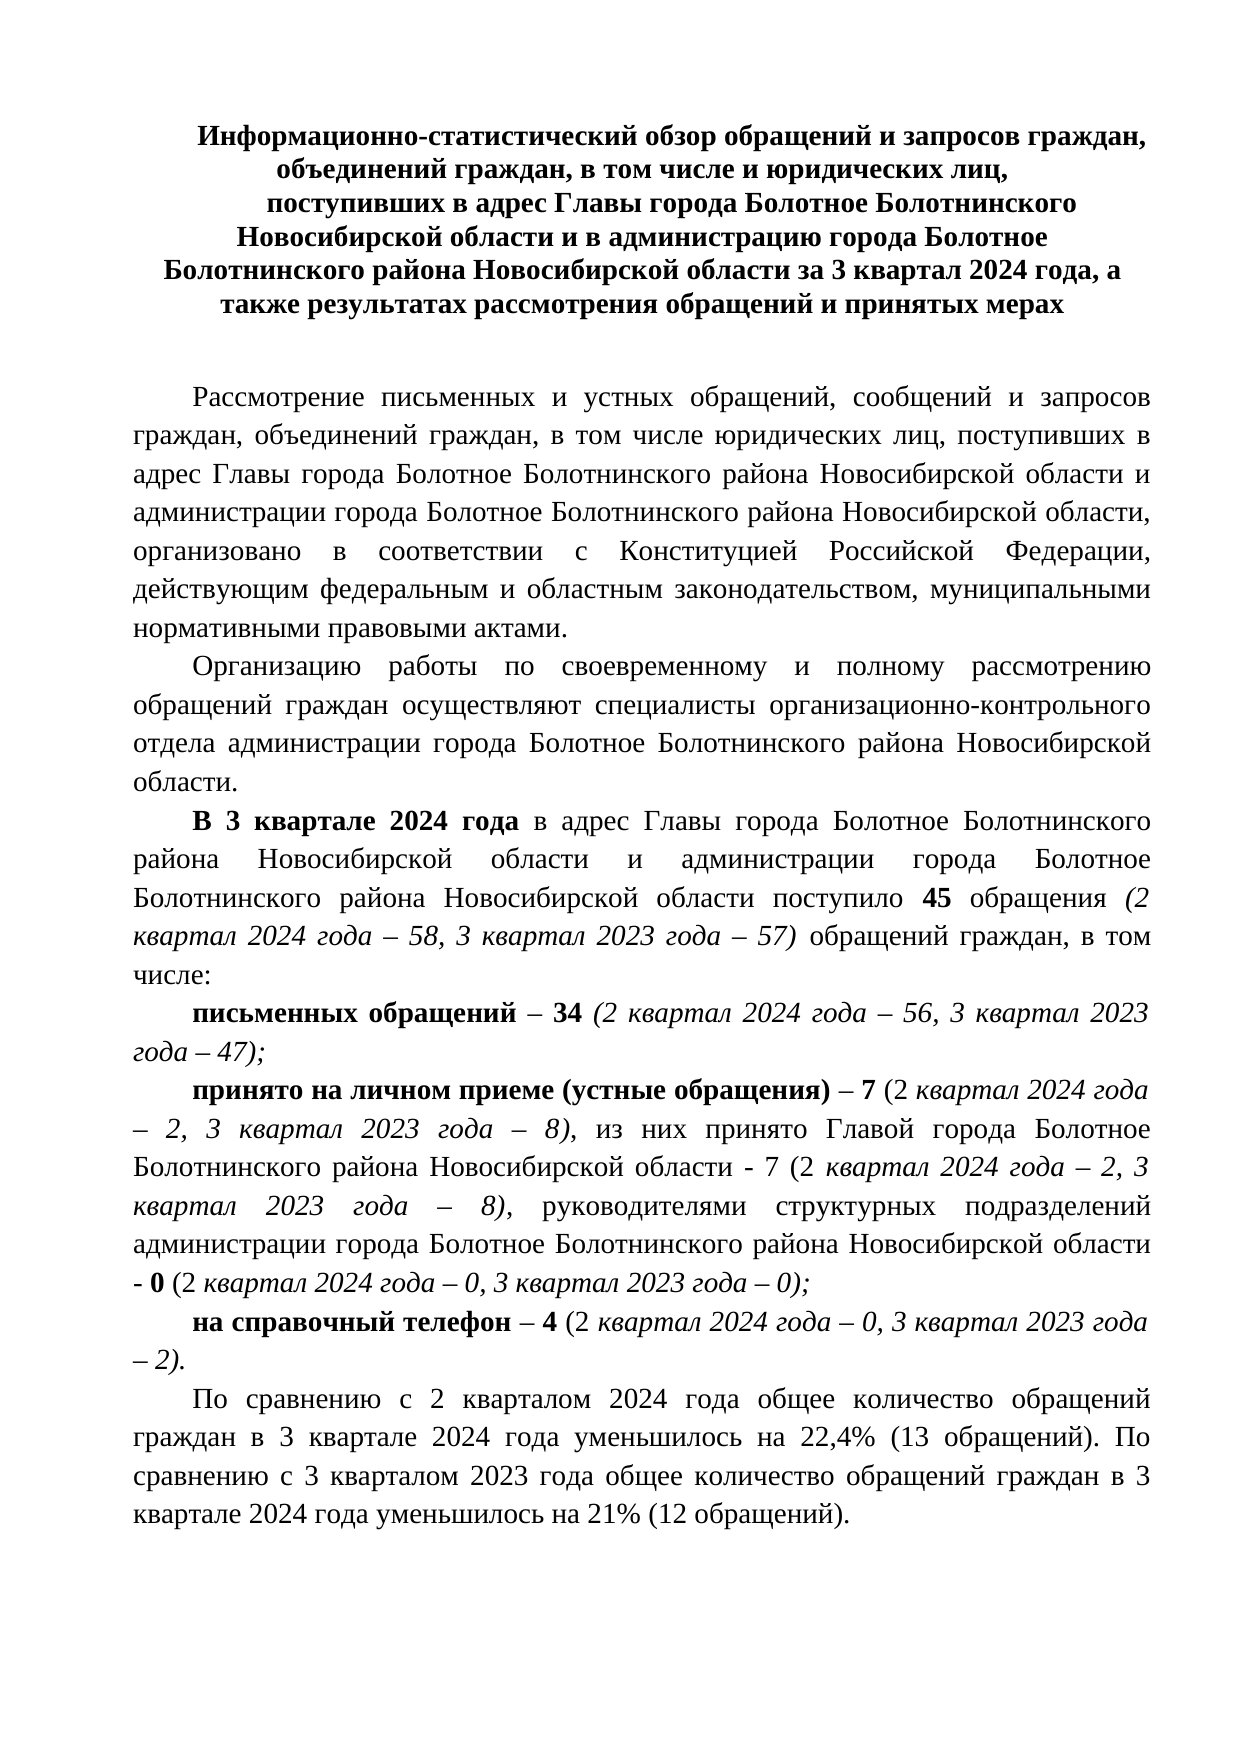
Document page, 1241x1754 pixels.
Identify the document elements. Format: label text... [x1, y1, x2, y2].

text В 3 квартале 2024 года в адрес Главы города Болотное Болотнинского района Новосибирской области и администрации города Болотное Болотнинского района Новосибирской области поступило 45 обращения (2 квартал 2024 года – 58, 3 квартал 2023 года – 57) обращений граждан, в том числе: [133, 803, 1152, 990]
text поступивших в адрес Главы города Болотное Болотнинского Новосибирской области и в администрацию города Болотное Болотнинского района Новосибирской области за 3 квартал 2024 года, а также результатах рассмотрения обращений и принятых мерах [133, 185, 1152, 319]
text Рассмотрение письменных и устных обращений, сообщений и запросов граждан, объединений граждан, в том числе юридических лиц, поступивших в адрес Главы города Болотное Болотнинского района Новосибирской области и администрации города Болотное Болотнинского района Новосибирской области, организовано в соответствии с Конституцией Российской Федерации, действующим федеральным и областным законодательством, муниципальными нормативными правовыми актами. [133, 379, 1152, 643]
text Организацию работы по своевременному и полному рассмотрению обращений граждан осуществляют специалисты организационно-контрольного отдела администрации города Болотное Болотнинского района Новосибирской области. [133, 648, 1152, 798]
text на справочный телефон – 4 (2 квартал 2024 года – 0, 3 квартал 2023 года – 2). [133, 1304, 1152, 1376]
text Информационно-статистический обзор обращений и запросов граждан, объединений граждан, в том числе и юридических лиц, [133, 118, 1152, 185]
text По сравнению с 2 кварталом 2024 года общее количество обращений граждан в 3 квартале 2024 года уменьшилось на 22,4% (13 обращений). По сравнению с 3 кварталом 2023 года общее количество обращений граждан в 3 квартале 2024 года уменьшилось на 21% (12 обращений). [133, 1381, 1152, 1530]
text письменных обращений – 34 (2 квартал 2024 года – 56, 3 квартал 2023 года – 47); [133, 995, 1152, 1067]
text принято на личном приеме (устные обращения) – 7 (2 квартал 2024 года – 2, 3 квартал 2023 года – 8), из них принято Главой города Болотное Болотнинского района Новосибирской области - 7 (2 квартал 2024 года – 2, 3 квартал 2023 года – 8), руководителями структурных подразделений администрации города Болотное Болотнинского района Новосибирской области - 0 (2 квартал 2024 года – 0, 3 квартал 2023 года – 0); [133, 1072, 1152, 1299]
